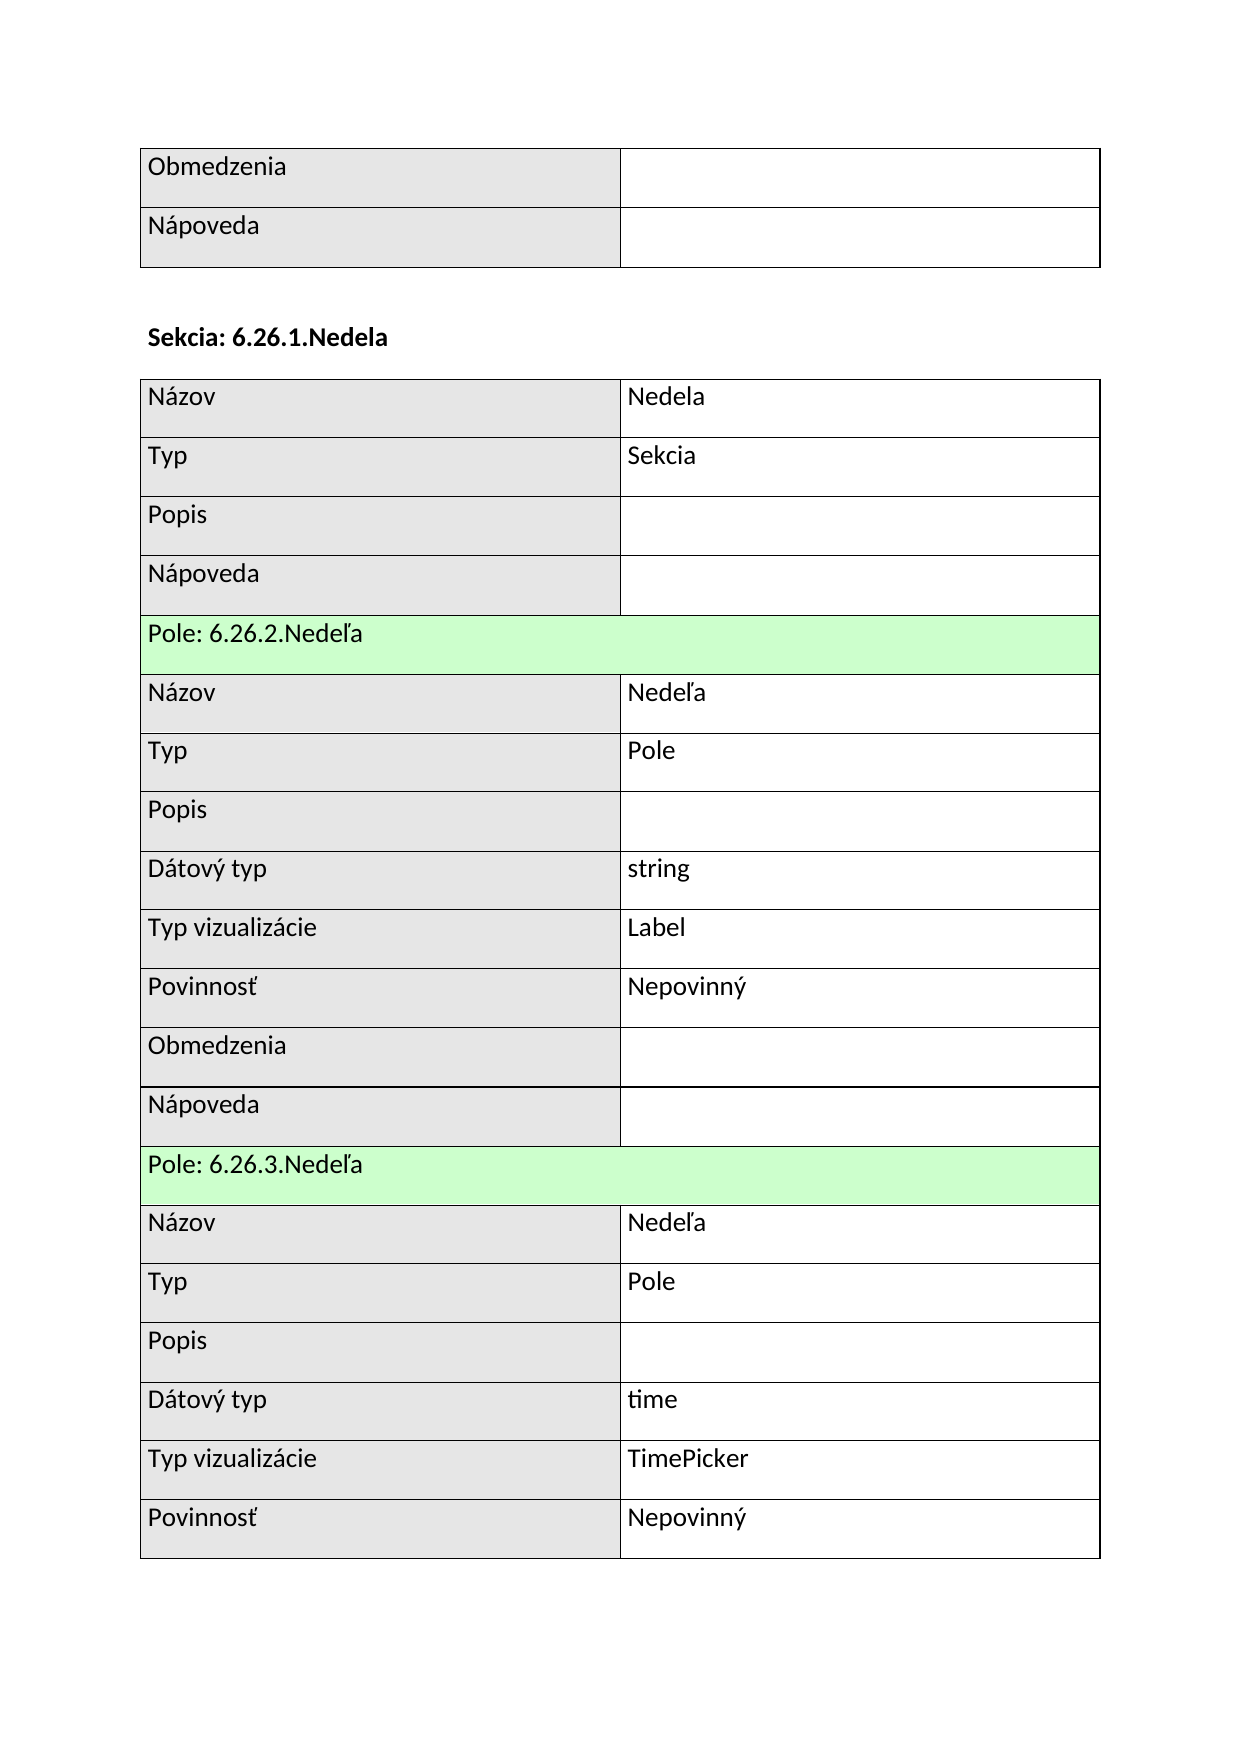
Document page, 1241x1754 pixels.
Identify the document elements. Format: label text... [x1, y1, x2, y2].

table_cell Obmedzenia [141, 1028, 620, 1086]
table_cell Názov [141, 675, 620, 732]
table_cell Typ vizualizácie [141, 910, 620, 968]
table_cell Obmedzenia [141, 149, 620, 207]
table_header Nedela [621, 380, 1099, 437]
table_cell [621, 149, 1099, 207]
table_cell [621, 1028, 1099, 1086]
table_cell Sekcia [621, 438, 1099, 496]
table_cell Popis [141, 792, 620, 851]
table_cell [621, 1088, 1099, 1146]
table_cell Dátový typ [141, 852, 620, 909]
table_cell Typ [141, 438, 620, 496]
table_cell Pole: 6.26.3.Nedeľa [141, 1147, 1099, 1204]
table_cell Label [621, 910, 1099, 968]
table_cell [621, 792, 1099, 851]
table_cell Nepovinný [621, 1500, 1099, 1558]
text Sekcia: 6.26.1.Nedela [148, 320, 1093, 353]
table_cell Dátový typ [141, 1383, 620, 1440]
table_cell time [621, 1383, 1099, 1440]
table_cell Typ [141, 734, 620, 791]
table_cell Nápoveda [141, 208, 620, 267]
table_cell [621, 208, 1099, 267]
table_cell Pole [621, 734, 1099, 791]
table_header Názov [141, 380, 620, 437]
table_cell [621, 497, 1099, 555]
table_cell Názov [141, 1206, 620, 1263]
table_cell Nepovinný [621, 969, 1099, 1027]
table_cell Pole: 6.26.2.Nedeľa [141, 616, 1099, 674]
table_cell Povinnosť [141, 969, 620, 1027]
table_cell Popis [141, 497, 620, 555]
table_cell [621, 1323, 1099, 1382]
table_cell Nápoveda [141, 556, 620, 615]
table_cell Typ [141, 1264, 620, 1322]
table_cell Typ vizualizácie [141, 1441, 620, 1499]
table_cell Povinnosť [141, 1500, 620, 1558]
table_cell string [621, 852, 1099, 909]
table_cell Nápoveda [141, 1088, 620, 1146]
table_cell Nedeľa [621, 1206, 1099, 1263]
table_cell Pole [621, 1264, 1099, 1322]
table_cell Nedeľa [621, 675, 1099, 732]
table_cell Popis [141, 1323, 620, 1382]
table_cell [621, 556, 1099, 615]
table_cell TimePicker [621, 1441, 1099, 1499]
